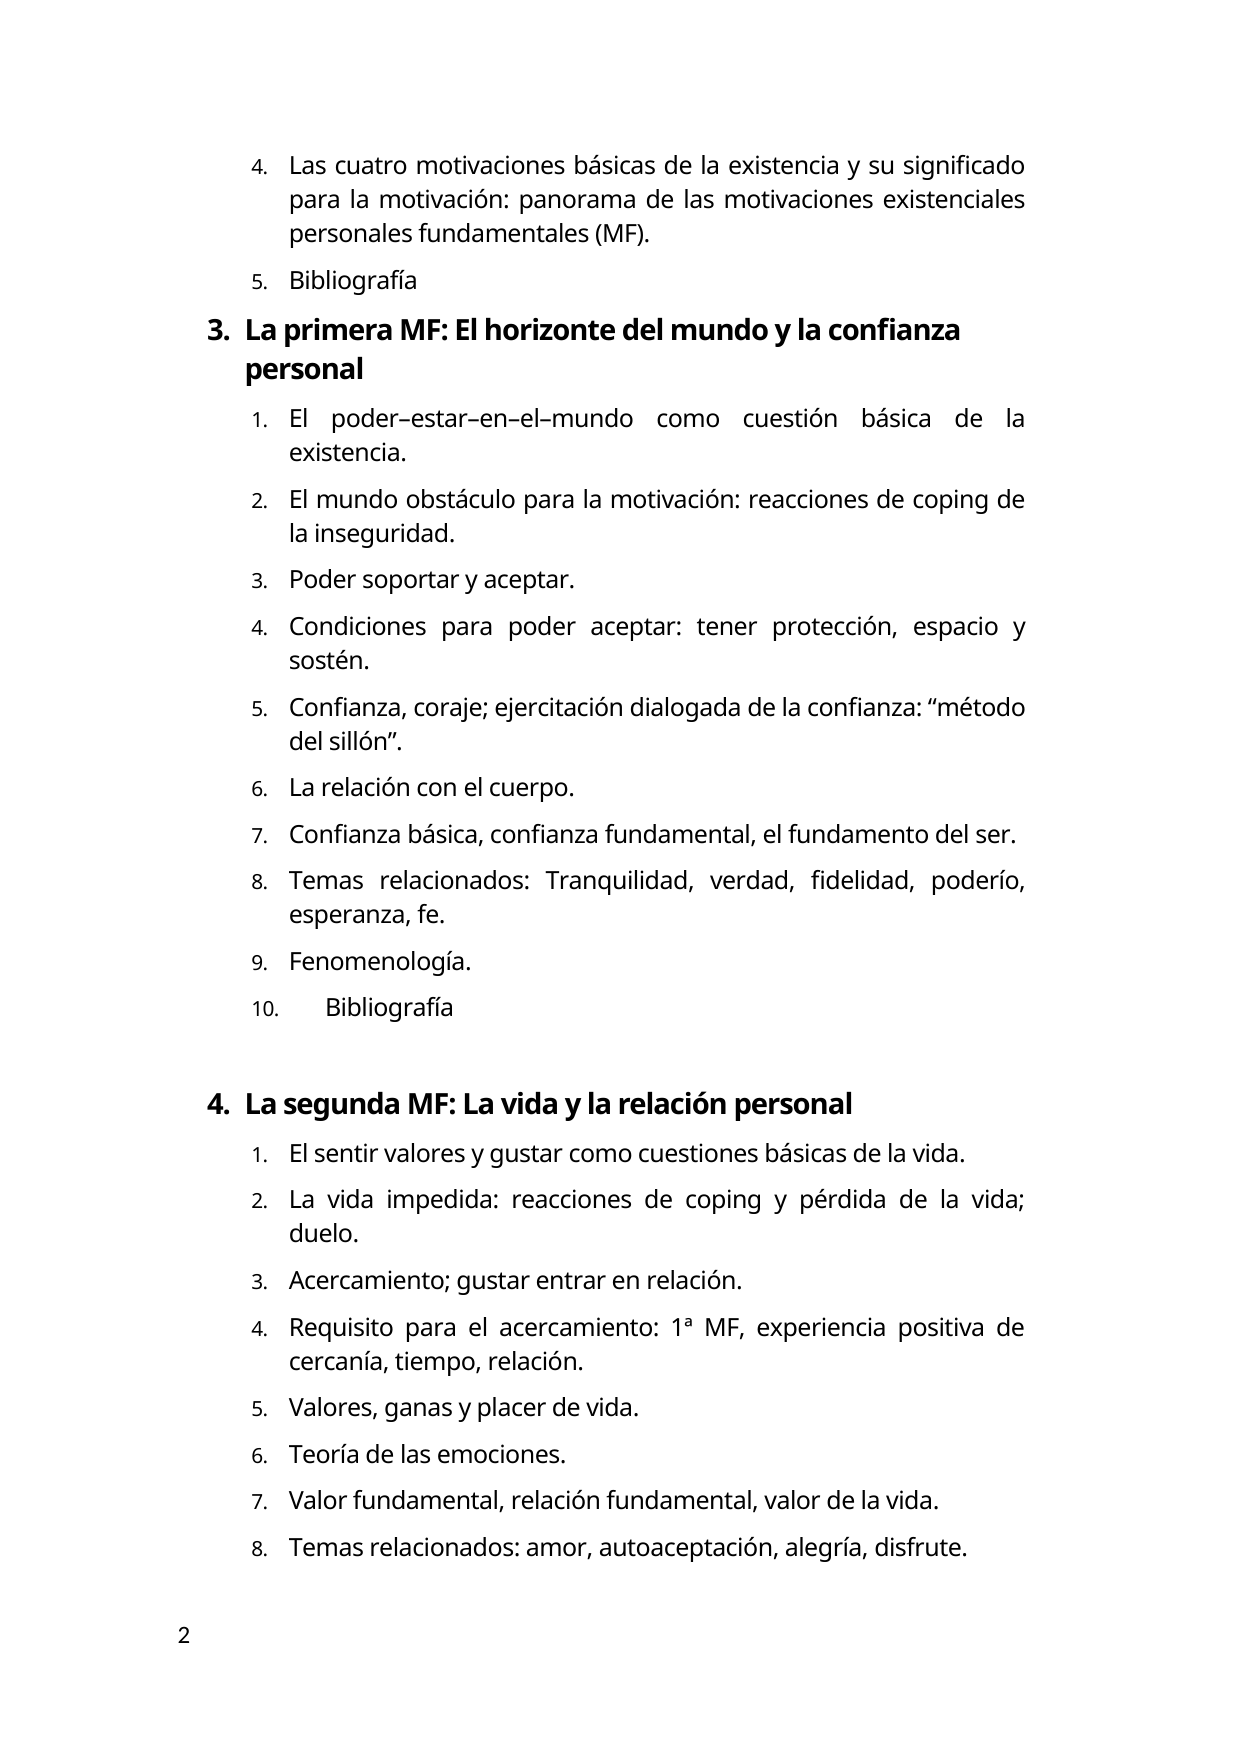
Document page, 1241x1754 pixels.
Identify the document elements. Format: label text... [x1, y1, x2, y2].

list Bibliografía [251, 262, 1026, 296]
list El mundo obstáculo para la motivación: reacciones de coping de la inseguridad. [251, 481, 1026, 549]
list Fenomenología. [251, 943, 1026, 978]
list Teoría de las emociones. [251, 1436, 1026, 1470]
list Bibliografía [251, 990, 1026, 1024]
list Condiciones para poder aceptar: tener protección, espacio y sostén. [251, 608, 1026, 677]
list El sentir valores y gustar como cuestiones básicas de la vida. [251, 1135, 1026, 1169]
list La relación con el cuerpo. [251, 770, 1026, 804]
list Temas relacionados: Tranquilidad, verdad, fidelidad, poderío, esperanza, fe. [251, 863, 1026, 931]
list Valores, ganas y placer de vida. [251, 1390, 1026, 1424]
list Las cuatro motivaciones básicas de la existencia y su significado para la motivación: panorama de las motivaciones existenciales personales fundamentales (MF). [251, 148, 1026, 250]
list Acercamiento; gustar entrar en relación. [251, 1263, 1026, 1297]
subtitle La primera MF: El horizonte del mundo y la confianza personal [207, 309, 1063, 388]
list Temas relacionados: amor, autoaceptación, alegría, disfrute. [251, 1529, 1026, 1563]
subtitle La segunda MF: La vida y la relación personal [207, 1083, 1063, 1123]
list La vida impedida: reacciones de coping y pérdida de la vida; duelo. [251, 1182, 1026, 1250]
list Confianza básica, confianza fundamental, el fundamento del ser. [251, 816, 1026, 850]
list Confianza, coraje; ejercitación dialogada de la confianza: “método del sillón”. [251, 689, 1026, 757]
list El poder–estar–en–el–mundo como cuestión básica de la existencia. [251, 401, 1026, 469]
list Poder soportar y aceptar. [251, 562, 1026, 596]
list Requisito para el acercamiento: 1ª MF, experiencia positiva de cercanía, tiempo, relación. [251, 1309, 1026, 1377]
list Valor fundamental, relación fundamental, valor de la vida. [251, 1483, 1026, 1517]
